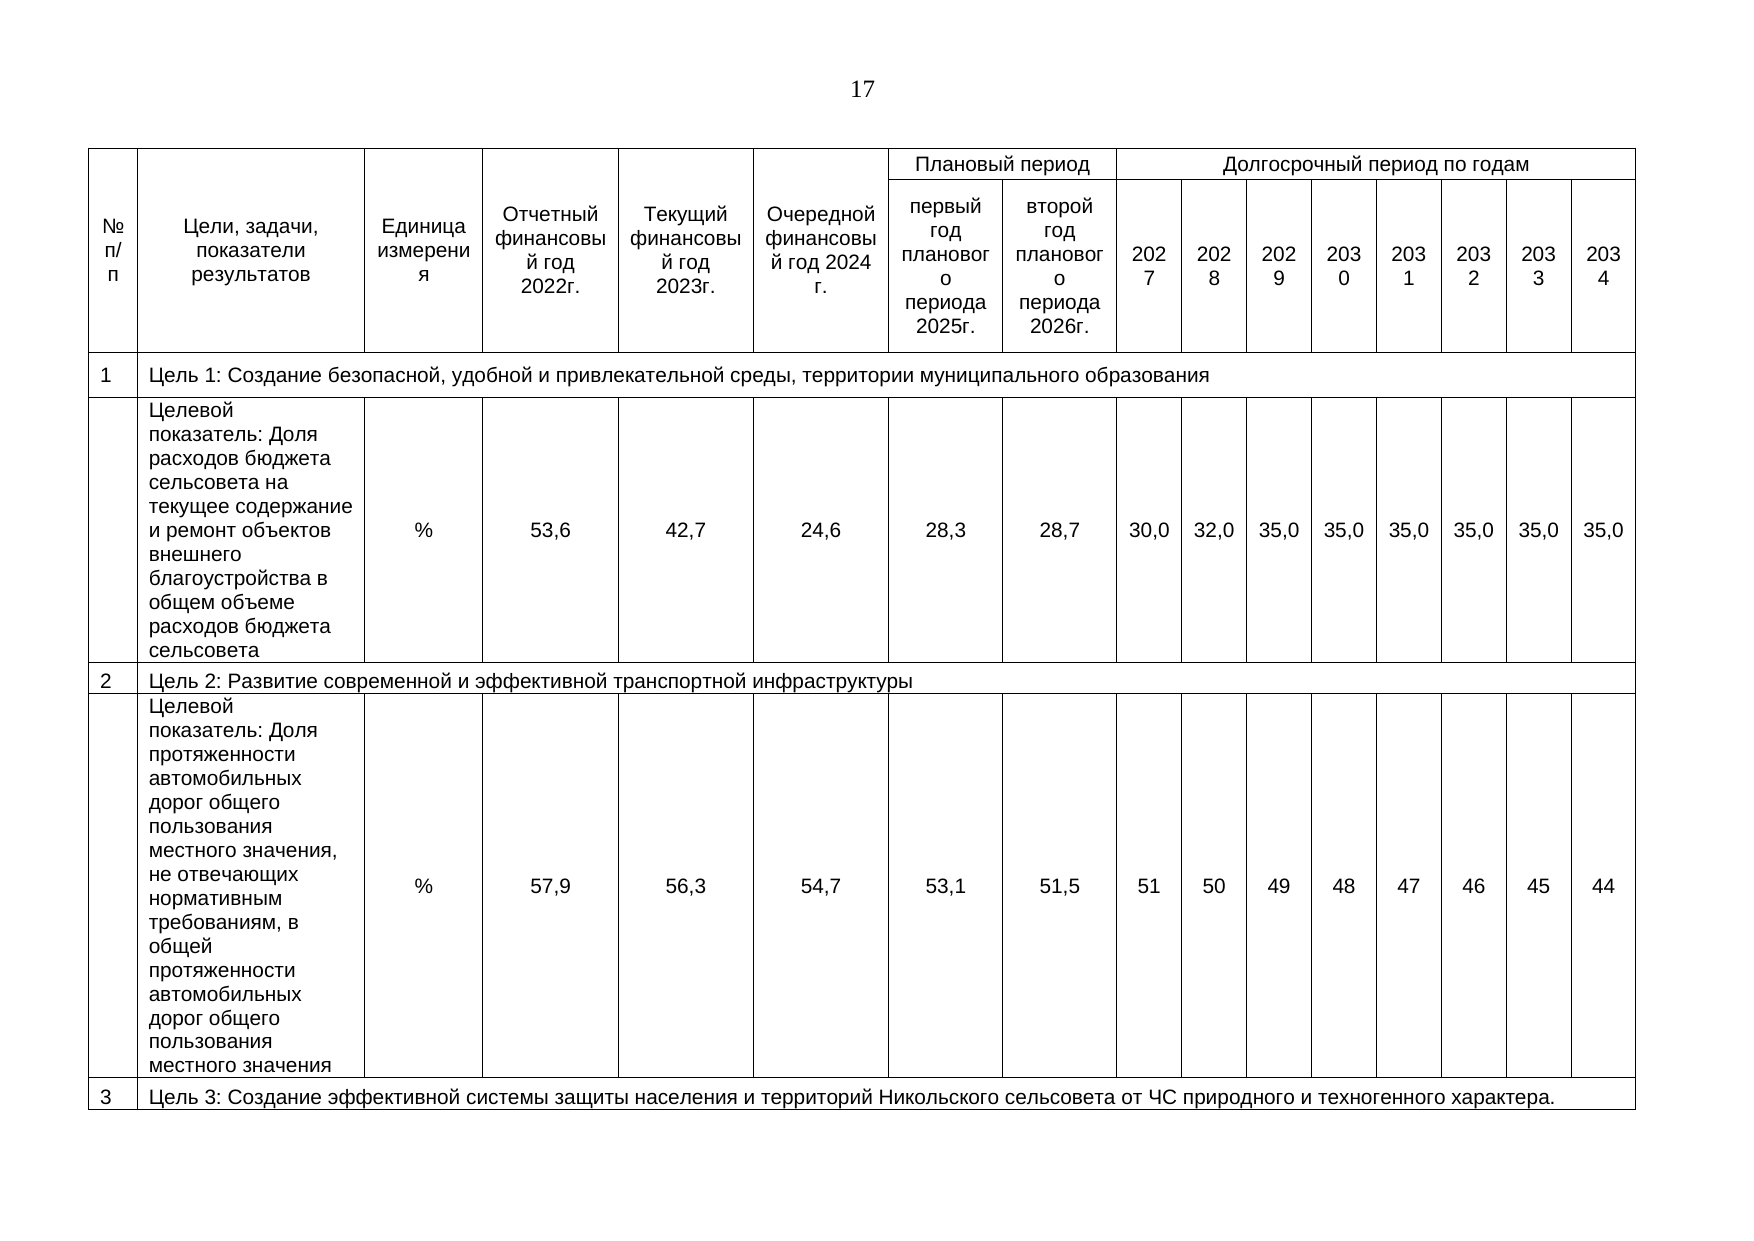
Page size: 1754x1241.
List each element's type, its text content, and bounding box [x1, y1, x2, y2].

table_cell 35,0 [1247, 398, 1311, 662]
table_cell 54,7 [754, 694, 888, 1077]
table_cell 28,7 [1003, 398, 1116, 662]
table_cell Отчетный финансовый год 2022г. [483, 149, 618, 352]
table_cell Цель 3: Создание эффективной системы защиты населения и территорий Никольского сельсовета от ЧС природного и техногенного характера. [138, 1078, 1635, 1108]
table_cell 42,7 [619, 398, 753, 662]
table_cell 2032 [1442, 180, 1506, 352]
table_cell Цель 1: Создание безопасной, удобной и привлекательной среды, территории муниципального образования [138, 353, 1635, 397]
table_cell 50 [1182, 694, 1246, 1077]
table_cell Текущий финансовый год 2023г. [619, 149, 753, 352]
table_cell № п/п [89, 149, 137, 352]
table_cell 53,1 [889, 694, 1002, 1077]
table_cell 35,0 [1312, 398, 1376, 662]
table_cell 2028 [1182, 180, 1246, 352]
table_cell 2027 [1117, 180, 1181, 352]
table_cell 35,0 [1442, 398, 1506, 662]
table_cell 56,3 [619, 694, 753, 1077]
table_cell [89, 398, 137, 662]
table_cell Единица измерения [365, 149, 482, 352]
table_cell 24,6 [754, 398, 888, 662]
table_cell 2031 [1377, 180, 1441, 352]
table_cell 35,0 [1572, 398, 1635, 662]
table_cell 2 [89, 663, 137, 693]
table_cell Плановый период [889, 149, 1116, 179]
table_cell 46 [1442, 694, 1506, 1077]
table_cell Целевой показатель: Доля протяженности автомобильных дорог общего пользования местного значения, не отвечающих нормативным требованиям, в общей протяженности автомобильных дорог общего пользования местного значения [138, 694, 364, 1077]
table_cell 49 [1247, 694, 1311, 1077]
table_cell 1 [89, 353, 137, 397]
table_cell 28,3 [889, 398, 1002, 662]
table_cell 2029 [1247, 180, 1311, 352]
table_cell 57,9 [483, 694, 618, 1077]
table_cell 51,5 [1003, 694, 1116, 1077]
table_cell 2033 [1507, 180, 1571, 352]
table_cell [89, 694, 137, 1077]
table_cell Цели, задачи, показатели результатов [138, 149, 364, 352]
table_cell 45 [1507, 694, 1571, 1077]
table_cell 32,0 [1182, 398, 1246, 662]
table_cell 35,0 [1377, 398, 1441, 662]
table_cell 51 [1117, 694, 1181, 1077]
table_cell 2030 [1312, 180, 1376, 352]
table_cell Целевой показатель: Доля расходов бюджета сельсовета на текущее содержание и ремонт объектов внешнего благоустройства в общем объеме расходов бюджета сельсовета [138, 398, 364, 662]
table_cell % [365, 398, 482, 662]
table_cell Очередной финансовый год 2024 г. [754, 149, 888, 352]
table_cell 2034 [1572, 180, 1635, 352]
table_cell Долгосрочный период по годам [1117, 149, 1635, 179]
table_cell Цель 2: Развитие современной и эффективной транспортной инфраструктуры [138, 663, 1635, 693]
table_cell 53,6 [483, 398, 618, 662]
table_cell второй год планового периода 2026г. [1003, 180, 1116, 352]
table_cell 44 [1572, 694, 1635, 1077]
table_cell 30,0 [1117, 398, 1181, 662]
table_cell 35,0 [1507, 398, 1571, 662]
table_cell 47 [1377, 694, 1441, 1077]
table_cell первый год планового периода 2025г. [889, 180, 1002, 352]
table_cell 48 [1312, 694, 1376, 1077]
table_cell % [365, 694, 482, 1077]
table_cell 3 [89, 1078, 137, 1108]
